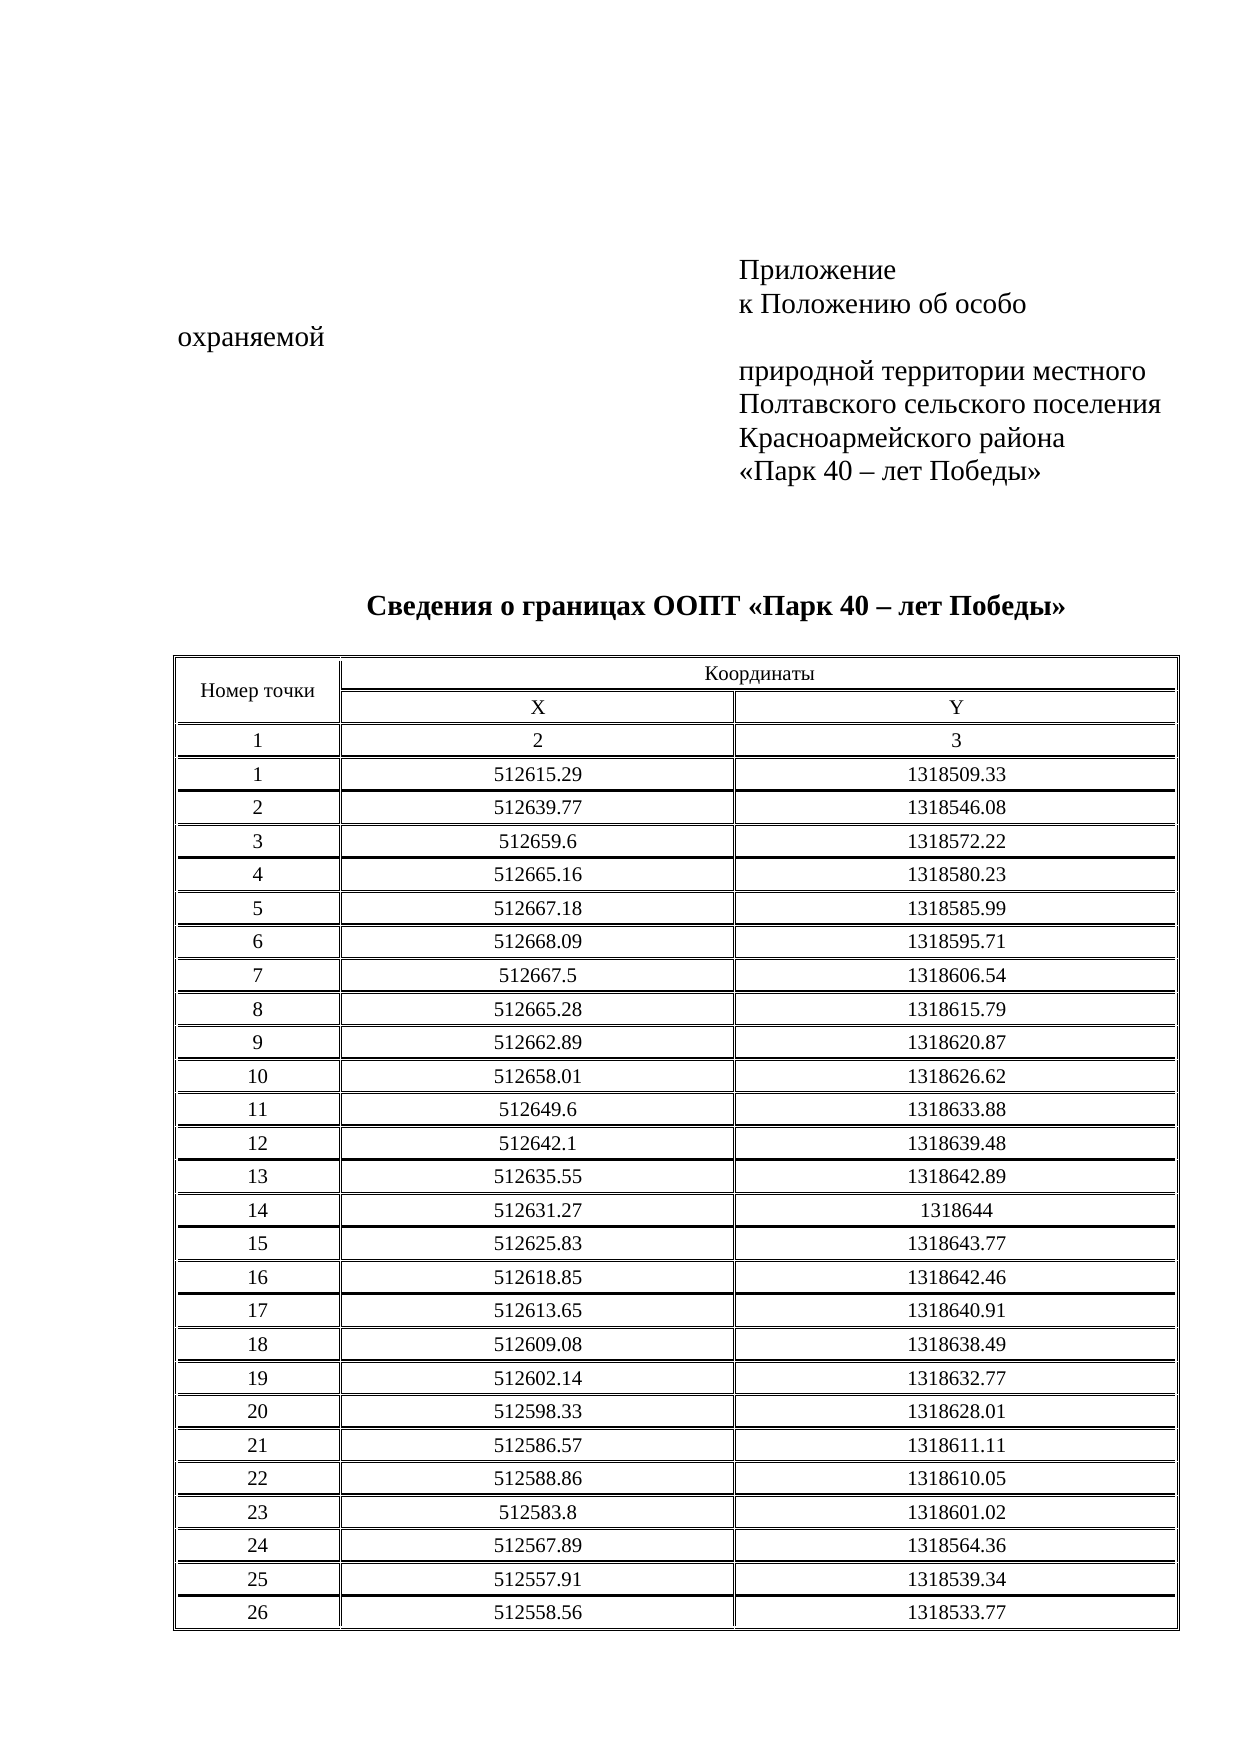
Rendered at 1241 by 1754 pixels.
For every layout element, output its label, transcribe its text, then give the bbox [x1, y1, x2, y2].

table_cell 512618.85 [342, 1262, 733, 1292]
table_cell 512588.86 [342, 1463, 733, 1493]
table_cell 512639.77 [342, 792, 733, 822]
table_cell 1318620.87 [735, 1024, 1178, 1057]
table_cell 512665.16 [342, 859, 733, 889]
table_cell 22 [174, 1460, 341, 1493]
table_cell 1318639.48 [736, 1124, 1177, 1158]
table_cell 512667.5 [342, 960, 733, 990]
table_cell 1318509.33 [736, 755, 1177, 789]
table_cell 1318642.46 [736, 1259, 1177, 1292]
table_cell 1318606.54 [735, 957, 1178, 990]
table_cell 1318580.23 [736, 856, 1177, 889]
table_cell 2 [342, 725, 733, 755]
table_cell 512615.29 [342, 759, 733, 789]
table_cell 1318626.62 [736, 1057, 1177, 1091]
text природной территории местного [177, 353, 1181, 386]
table_cell 15 [176, 1225, 339, 1258]
table_cell 19 [176, 1359, 339, 1393]
table_cell 1318628.01 [735, 1393, 1178, 1426]
table_cell 1318564.36 [735, 1527, 1178, 1560]
table_cell 512625.83 [342, 1228, 733, 1258]
text к Положению об особо охраняемой [177, 286, 1181, 353]
table_cell 9 [174, 1024, 341, 1057]
table_cell 5 [176, 890, 339, 923]
table_cell 512586.57 [342, 1430, 733, 1460]
table_cell 512631.27 [342, 1195, 733, 1225]
table_cell 1318572.22 [736, 823, 1177, 856]
table_cell 7 [174, 957, 341, 990]
table_cell 512649.6 [342, 1094, 733, 1124]
text Полтавского сельского поселения [177, 386, 1181, 420]
table_cell 12 [176, 1124, 339, 1158]
table_cell 512609.08 [342, 1329, 733, 1359]
table_cell 1318642.89 [736, 1158, 1178, 1191]
table_cell 2 [176, 789, 339, 822]
table_cell 1318539.34 [736, 1560, 1177, 1594]
table_cell 1318632.77 [736, 1359, 1177, 1393]
table_cell 512598.33 [342, 1396, 733, 1426]
table_cell 512667.18 [342, 893, 733, 923]
table_cell 512668.09 [342, 927, 733, 957]
table_cell 10 [176, 1057, 339, 1091]
table_cell 26 [176, 1594, 341, 1627]
table_cell 512558.56 [341, 1597, 735, 1627]
table_cell 25 [176, 1560, 339, 1594]
table_header Номер точки [176, 658, 341, 722]
table_cell 1318633.88 [735, 1091, 1178, 1124]
table_cell 21 [176, 1426, 339, 1460]
table_cell 24 [174, 1527, 341, 1560]
table_cell 1318585.99 [736, 890, 1177, 923]
table_cell 1318615.79 [736, 990, 1177, 1024]
table_cell 18 [174, 1326, 341, 1359]
table_cell 1318640.91 [736, 1292, 1177, 1326]
table_cell 512557.91 [342, 1564, 733, 1594]
table_cell 512635.55 [342, 1161, 733, 1191]
table_cell 512642.1 [342, 1128, 733, 1158]
table_cell 1318638.49 [735, 1326, 1178, 1359]
table_cell 3 [735, 722, 1178, 755]
table_cell 1318644 [736, 1191, 1177, 1225]
table_cell 13 [174, 1158, 339, 1191]
table_cell 512602.14 [342, 1363, 733, 1393]
table_cell 1318546.08 [736, 789, 1177, 822]
table_cell 23 [176, 1493, 339, 1527]
table_cell Y [736, 688, 1177, 722]
table_cell 512662.89 [342, 1027, 733, 1057]
text Красноармейского района [177, 420, 1181, 453]
table_cell 3 [176, 823, 339, 856]
text Приложение [177, 252, 1181, 286]
table_cell 20 [174, 1393, 341, 1426]
table_cell 1 [176, 755, 339, 789]
table_cell 6 [176, 923, 339, 957]
table_cell 512613.65 [342, 1295, 733, 1326]
table_cell 14 [176, 1191, 339, 1225]
table_cell 512658.01 [342, 1061, 733, 1091]
table_cell 1 [174, 722, 341, 755]
text Сведения о границах ООПТ «Парк 40 – лет Победы» [177, 588, 1181, 621]
text «Парк 40 – лет Победы» [177, 453, 1181, 487]
table_cell 512665.28 [342, 994, 733, 1024]
table_header Координаты [341, 658, 1177, 688]
table_cell 8 [176, 990, 339, 1024]
table_cell 1318595.71 [736, 923, 1177, 957]
table_cell 512659.6 [342, 826, 733, 856]
table_cell 512567.89 [342, 1530, 733, 1560]
table_cell 512583.8 [342, 1497, 733, 1527]
table_cell 1318601.02 [736, 1493, 1177, 1527]
table_cell 1318610.05 [735, 1460, 1178, 1493]
table_cell 17 [176, 1292, 339, 1326]
table_cell 1318533.77 [735, 1594, 1177, 1627]
table_cell 11 [174, 1091, 341, 1124]
table_cell 4 [176, 856, 339, 889]
table_cell X [342, 692, 733, 722]
table_cell 1318611.11 [736, 1426, 1177, 1460]
table_cell 16 [176, 1259, 339, 1292]
table_cell 1318643.77 [736, 1225, 1177, 1258]
